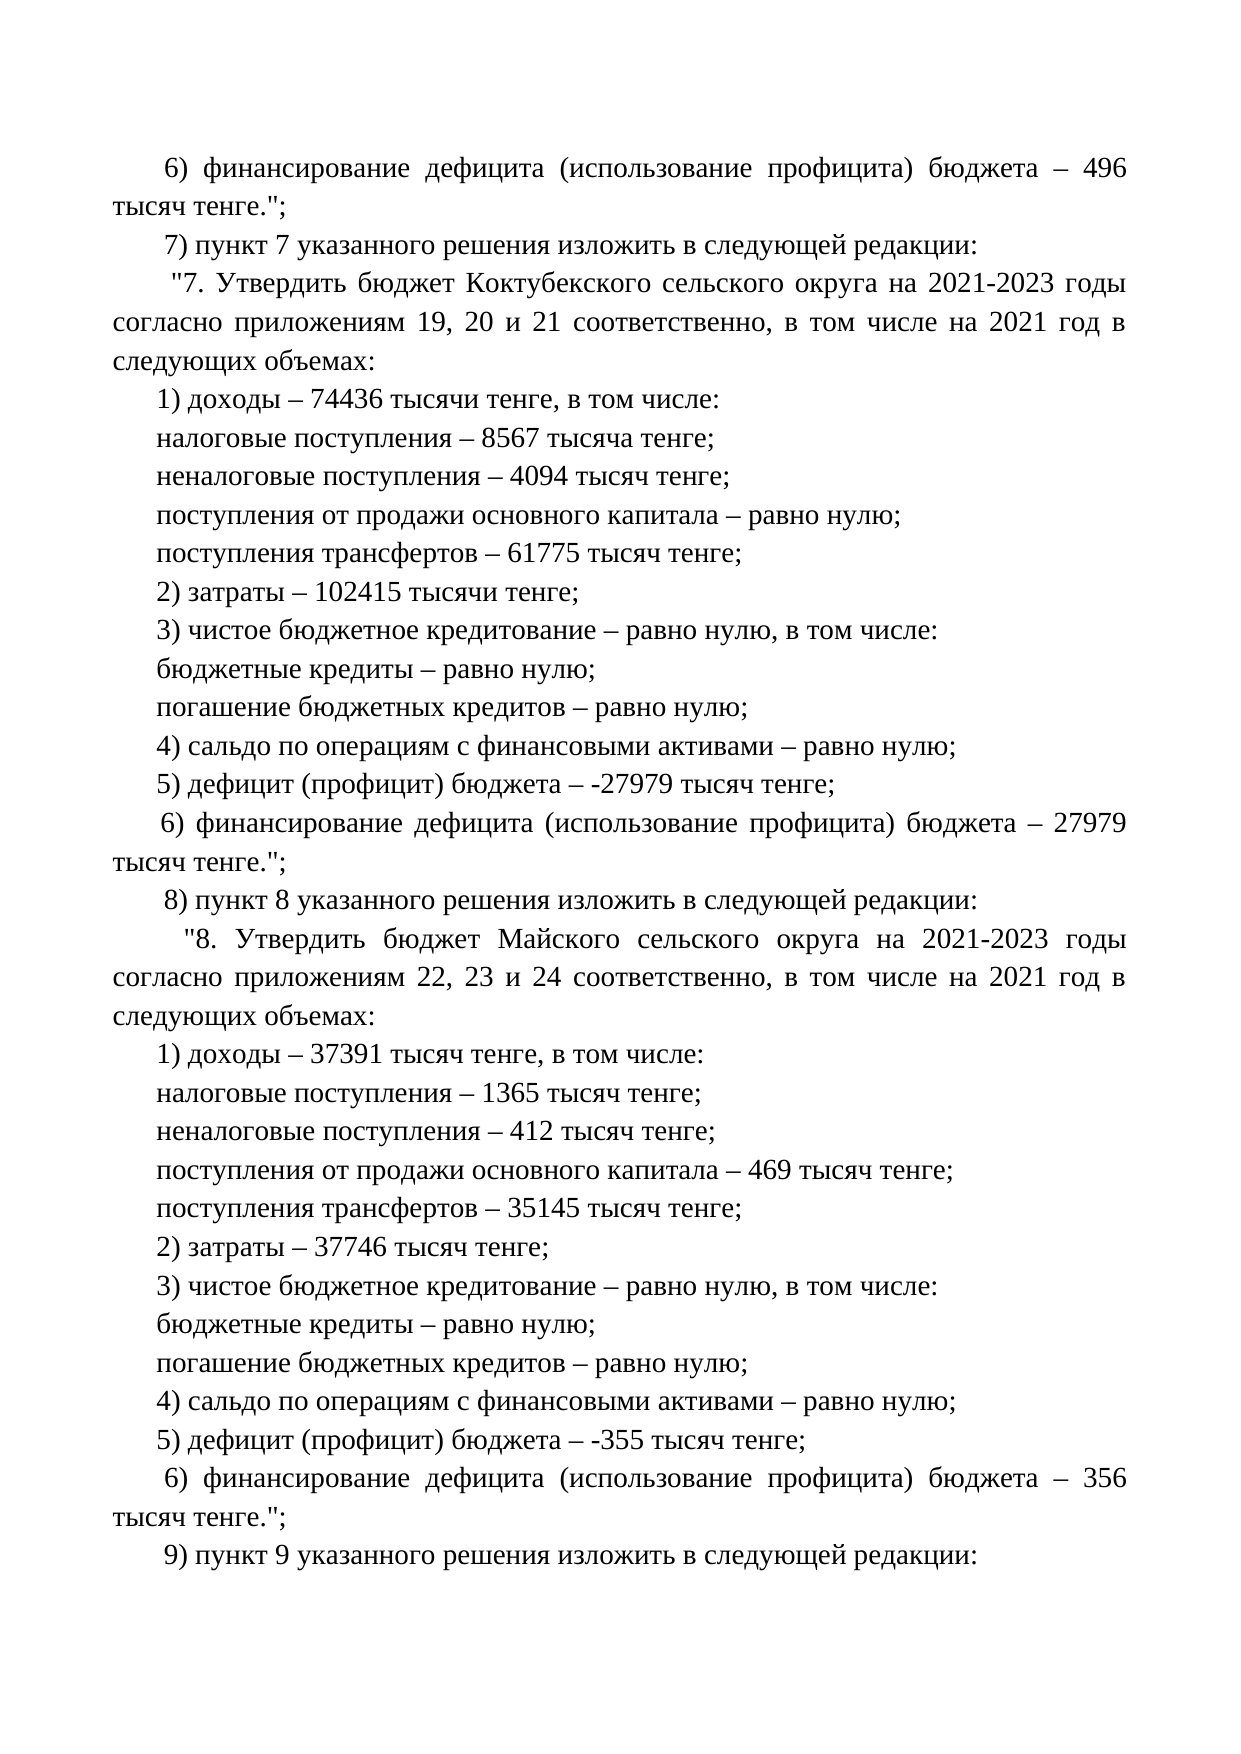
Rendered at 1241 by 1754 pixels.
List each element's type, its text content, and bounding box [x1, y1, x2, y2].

text 5) дефицит (профицит) бюджета – -27979 тысяч тенге; [112, 767, 1128, 800]
text 2) затраты – 37746 тысяч тенге; [112, 1229, 1128, 1263]
text 8) пункт 8 указанного решения изложить в следующей редакции: [112, 882, 1128, 916]
text поступления трансфертов – 61775 тысяч тенге; [112, 535, 1128, 569]
text 6) финансирование дефицита (использование профицита) бюджета – 27979 тысяч тенге."; [112, 805, 1128, 877]
text 5) дефицит (профицит) бюджета – -355 тысяч тенге; [112, 1422, 1128, 1455]
text поступления от продажи основного капитала – 469 тысяч тенге; [112, 1152, 1128, 1186]
text 3) чистое бюджетное кредитование – равно нулю, в том числе: [112, 612, 1128, 646]
text поступления трансфертов – 35145 тысяч тенге; [112, 1191, 1128, 1224]
text бюджетные кредиты – равно нулю; [112, 1306, 1128, 1340]
text 9) пункт 9 указанного решения изложить в следующей редакции: [112, 1537, 1128, 1571]
text 4) сальдо по операциям с финансовыми активами – равно нулю; [112, 728, 1128, 762]
text 7) пункт 7 указанного решения изложить в следующей редакции: [112, 227, 1128, 261]
text "8. Утвердить бюджет Майского сельского округа на 2021-2023 годы согласно приложениям 22, 23 и 24 соответственно, в том числе на 2021 год в следующих объемах: [112, 921, 1128, 1031]
text погашение бюджетных кредитов – равно нулю; [112, 689, 1128, 723]
text налоговые поступления – 1365 тысяч тенге; [112, 1075, 1128, 1108]
text 6) финансирование дефицита (использование профицита) бюджета – 356 тысяч тенге."; [112, 1460, 1128, 1532]
text 4) сальдо по операциям с финансовыми активами – равно нулю; [112, 1383, 1128, 1417]
text поступления от продажи основного капитала – равно нулю; [112, 497, 1128, 530]
text "7. Утвердить бюджет Коктубекского сельского округа на 2021-2023 годы согласно приложениям 19, 20 и 21 соответственно, в том числе на 2021 год в следующих объемах: [112, 266, 1128, 376]
text неналоговые поступления – 412 тысяч тенге; [112, 1113, 1128, 1147]
text бюджетные кредиты – равно нулю; [112, 651, 1128, 684]
text погашение бюджетных кредитов – равно нулю; [112, 1345, 1128, 1378]
text 1) доходы – 74436 тысячи тенге, в том числе: [112, 381, 1128, 415]
text 6) финансирование дефицита (использование профицита) бюджета – 496 тысяч тенге."; [112, 150, 1128, 222]
text налоговые поступления – 8567 тысяча тенге; [112, 420, 1128, 453]
text неналоговые поступления – 4094 тысяч тенге; [112, 458, 1128, 492]
text 1) доходы – 37391 тысяч тенге, в том числе: [112, 1036, 1128, 1070]
text 2) затраты – 102415 тысячи тенге; [112, 574, 1128, 607]
text 3) чистое бюджетное кредитование – равно нулю, в том числе: [112, 1268, 1128, 1301]
